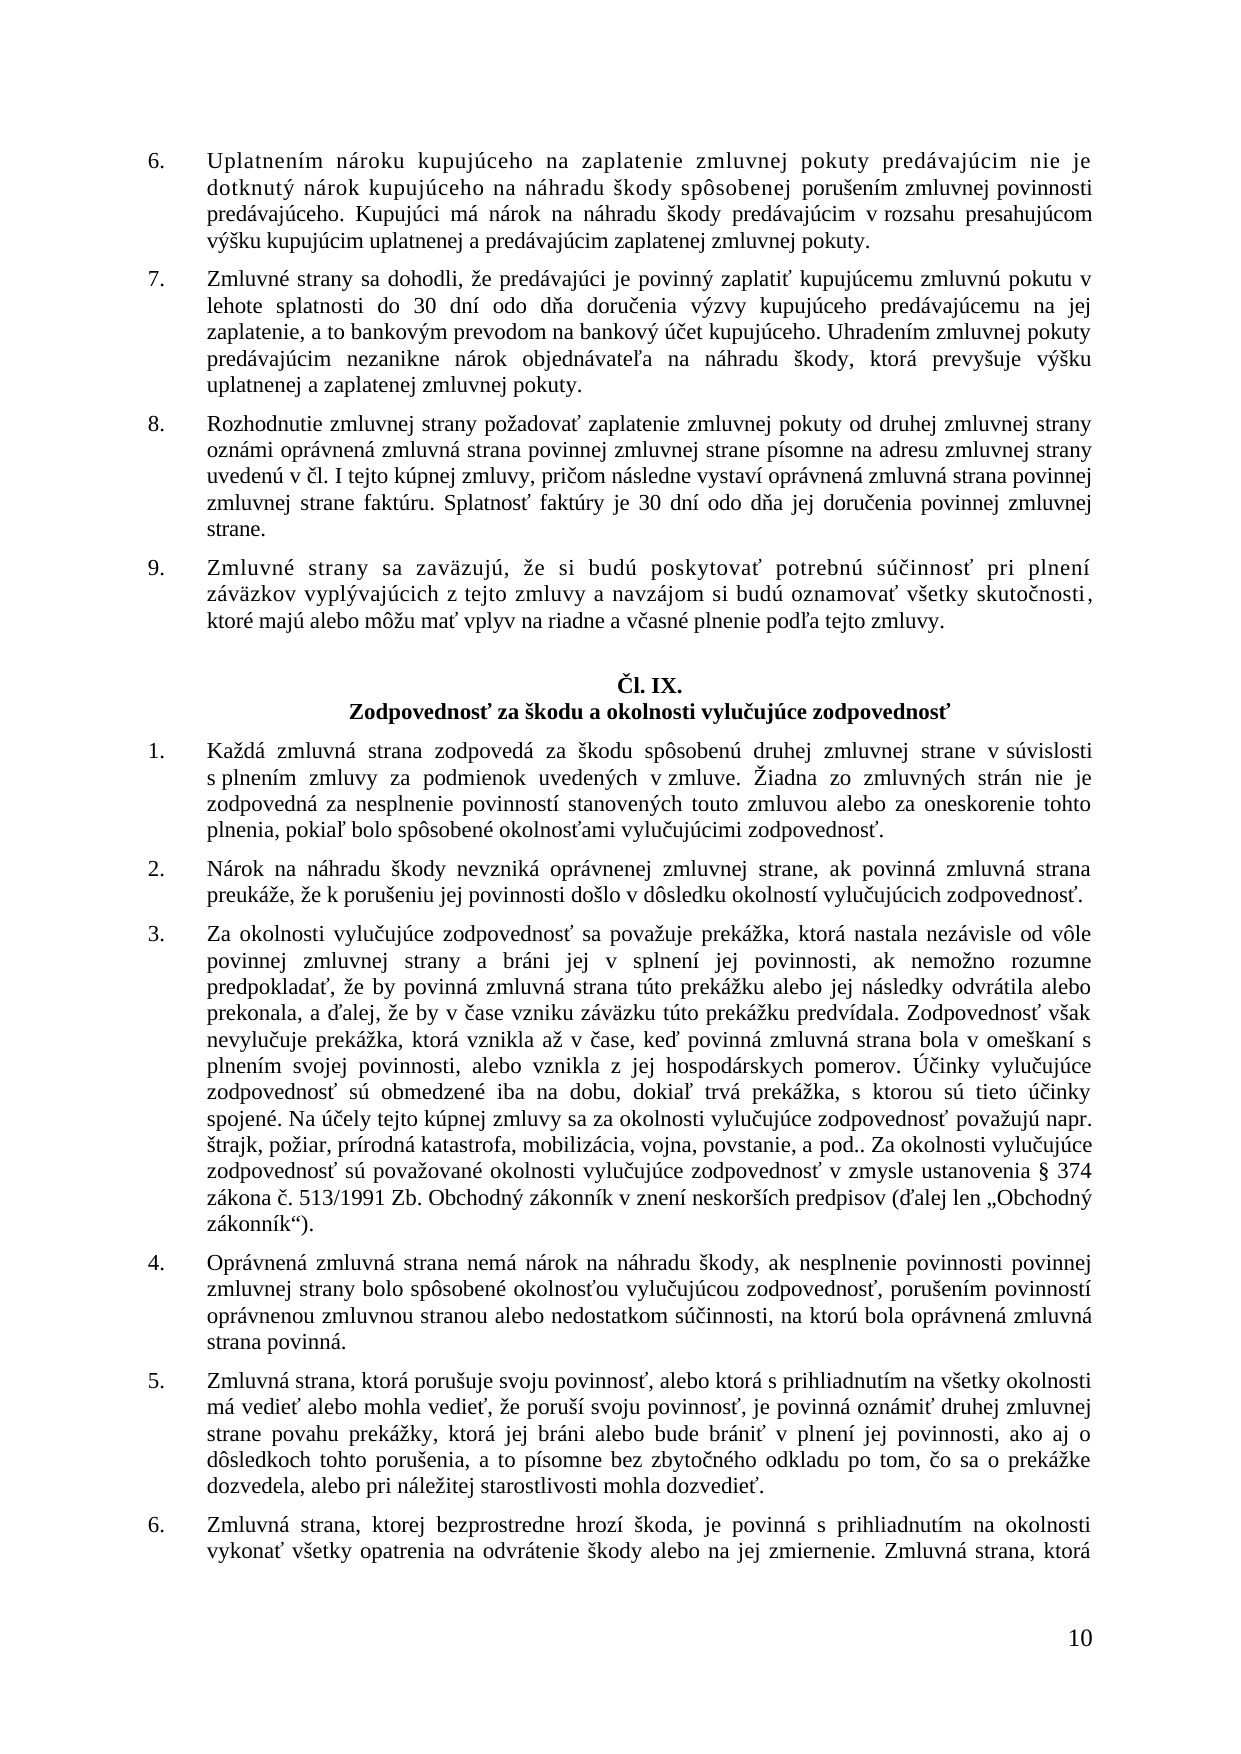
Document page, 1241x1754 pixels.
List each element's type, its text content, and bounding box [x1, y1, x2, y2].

list Zmluvné strany sa zaväzujú, že si budú poskytovať potrebnú súčinnosť pri plnení záväzkov vyplývajúcich z tejto zmluvy a navzájom si budú oznamovať všetky skutočnosti, ktoré majú alebo môžu mať vplyv na riadne a včasné plnenie podľa tejto zmluvy. [148, 554, 1093, 633]
list Uplatnením nároku kupujúceho na zaplatenie zmluvnej pokuty predávajúcim nie je dotknutý nárok kupujúceho na náhradu škody spôsobenej porušením zmluvnej povinnosti predávajúceho. Kupujúci má nárok na náhradu škody predávajúcim v rozsahu presahujúcom výšku kupujúcim uplatnenej a predávajúcim zaplatenej zmluvnej pokuty. [148, 148, 1093, 253]
list Za okolnosti vylučujúce zodpovednosť sa považuje prekážka, ktorá nastala nezávisle od vôle povinnej zmluvnej strany a bráni jej v splnení jej povinnosti, ak nemožno rozumne predpokladať, že by povinná zmluvná strana túto prekážku alebo jej následky odvrátila alebo prekonala, a ďalej, že by v čase vzniku záväzku túto prekážku predvídala. Zodpovednosť však nevylučuje prekážka, ktorá vznikla až v čase, keď povinná zmluvná strana bola v omeškaní s plnením svojej povinnosti, alebo vznikla z jej hospodárskych pomerov. Účinky vylučujúce zodpovednosť sú obmedzené iba na dobu, dokiaľ trvá prekážka, s ktorou sú tieto účinky spojené. Na účely tejto kúpnej zmluvy sa za okolnosti vylučujúce zodpovednosť považujú napr. štrajk, požiar, prírodná katastrofa, mobilizácia, vojna, povstanie, a pod.. Za okolnosti vylučujúce zodpovednosť sú považované okolnosti vylučujúce zodpovednosť v zmysle ustanovenia § 374 zákona č. 513/1991 Zb. Obchodný zákonník v znení neskorších predpisov (ďalej len „Obchodný zákonník“). [148, 920, 1093, 1237]
list Každá zmluvná strana zodpovedá za škodu spôsobenú druhej zmluvnej strane v súvislosti s plnením zmluvy za podmienok uvedených v zmluve. Žiadna zo zmluvných strán nie je zodpovedná za nesplnenie povinností stanovených touto zmluvou alebo za oneskorenie tohto plnenia, pokiaľ bolo spôsobené okolnosťami vylučujúcimi zodpovednosť. [148, 737, 1093, 843]
text Čl. IX. [207, 672, 1093, 698]
list Nárok na náhradu škody nevzniká oprávnenej zmluvnej strane, ak povinná zmluvná strana preukáže, že k porušeniu jej povinnosti došlo v dôsledku okolností vylučujúcich zodpovednosť. [148, 855, 1093, 908]
list Zmluvné strany sa dohodli, že predávajúci je povinný zaplatiť kupujúcemu zmluvnú pokutu v lehote splatnosti do 30 dní odo dňa doručenia výzvy kupujúceho predávajúcemu na jej zaplatenie, a to bankovým prevodom na bankový účet kupujúceho. Uhradením zmluvnej pokuty predávajúcim nezanikne nárok objednávateľa na náhradu škody, ktorá prevyšuje výšku uplatnenej a zaplatenej zmluvnej pokuty. [148, 266, 1093, 397]
list Oprávnená zmluvná strana nemá nárok na náhradu škody, ak nesplnenie povinnosti povinnej zmluvnej strany bolo spôsobené okolnosťou vylučujúcou zodpovednosť, porušením povinností oprávnenou zmluvnou stranou alebo nedostatkom súčinnosti, na ktorú bola oprávnená zmluvná strana povinná. [148, 1249, 1093, 1354]
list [148, 1511, 1093, 1564]
list Zmluvná strana, ktorá porušuje svoju povinnosť, alebo ktorá s prihliadnutím na všetky okolnosti má vedieť alebo mohla vedieť, že poruší svoju povinnosť, je povinná oznámiť druhej zmluvnej strane povahu prekážky, ktorá jej bráni alebo bude brániť v plnení jej povinnosti, ako aj o dôsledkoch tohto porušenia, a to písomne bez zbytočného odkladu po tom, čo sa o prekážke dozvedela, alebo pri náležitej starostlivosti mohla dozvedieť. [148, 1367, 1093, 1499]
list Rozhodnutie zmluvnej strany požadovať zaplatenie zmluvnej pokuty od druhej zmluvnej strany oznámi oprávnená zmluvná strana povinnej zmluvnej strane písomne na adresu zmluvnej strany uvedenú v čl. I tejto kúpnej zmluvy, pričom následne vystaví oprávnená zmluvná strana povinnej zmluvnej strane faktúru. Splatnosť faktúry je 30 dní odo dňa jej doručenia povinnej zmluvnej strane. [148, 410, 1093, 542]
text Zodpovednosť za škodu a okolnosti vylučujúce zodpovednosť [207, 698, 1093, 725]
